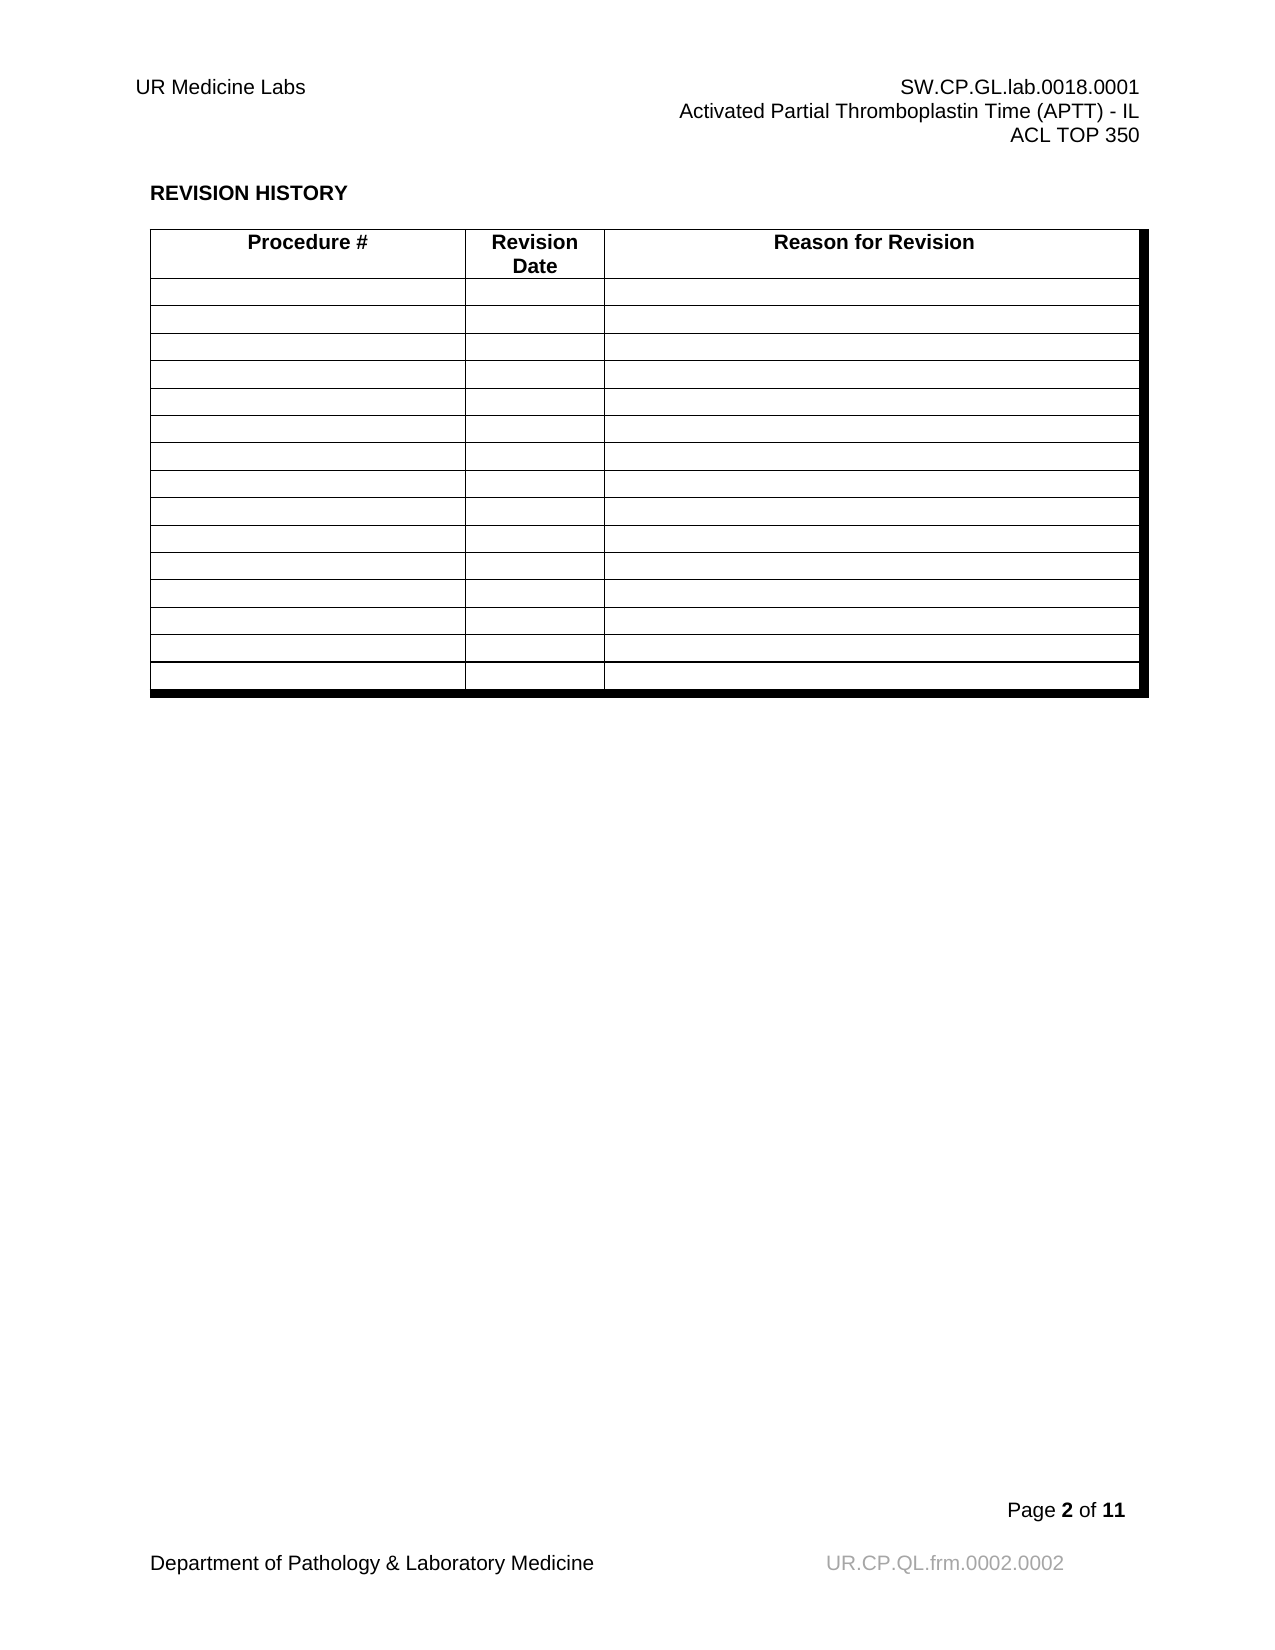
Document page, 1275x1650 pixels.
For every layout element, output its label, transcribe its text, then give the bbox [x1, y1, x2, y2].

table_cell [151, 389, 465, 415]
table_cell [151, 580, 465, 607]
table_cell [605, 663, 1139, 689]
table_cell [466, 608, 604, 634]
table_cell [605, 306, 1139, 333]
table_cell [151, 663, 465, 689]
table_cell [466, 334, 604, 360]
table_cell [151, 635, 465, 661]
table_cell [466, 580, 604, 607]
text REVISION HISTORY [150, 181, 1125, 205]
table_cell [151, 279, 465, 305]
table_header Revision Date [466, 230, 604, 278]
table_cell [466, 526, 604, 552]
table_cell [151, 498, 465, 524]
table_cell [466, 498, 604, 524]
table_cell [151, 306, 465, 333]
table_cell [605, 471, 1139, 497]
table_cell [466, 635, 604, 661]
table_cell [605, 443, 1139, 470]
table_cell [605, 526, 1139, 552]
table_cell [466, 663, 604, 689]
table_cell [151, 526, 465, 552]
table_cell [605, 635, 1139, 661]
table_cell [605, 416, 1139, 442]
table_cell [466, 361, 604, 387]
table_cell [466, 553, 604, 579]
table_cell [605, 279, 1139, 305]
table_cell [466, 443, 604, 470]
table_header Procedure # [151, 230, 465, 278]
table_header Reason for Revision [605, 230, 1139, 278]
table_cell [151, 471, 465, 497]
table_cell [605, 580, 1139, 607]
table_cell [151, 553, 465, 579]
table_cell [605, 361, 1139, 387]
table_cell [605, 553, 1139, 579]
table_cell [466, 279, 604, 305]
table_cell [151, 443, 465, 470]
table_cell [466, 471, 604, 497]
table_cell [605, 498, 1139, 524]
table_cell [466, 389, 604, 415]
table_cell [151, 361, 465, 387]
table_cell [151, 608, 465, 634]
table_cell [605, 608, 1139, 634]
table_cell [466, 306, 604, 333]
table_cell [151, 416, 465, 442]
table_cell [605, 334, 1139, 360]
table_cell [151, 334, 465, 360]
table_cell [605, 389, 1139, 415]
table_cell [466, 416, 604, 442]
